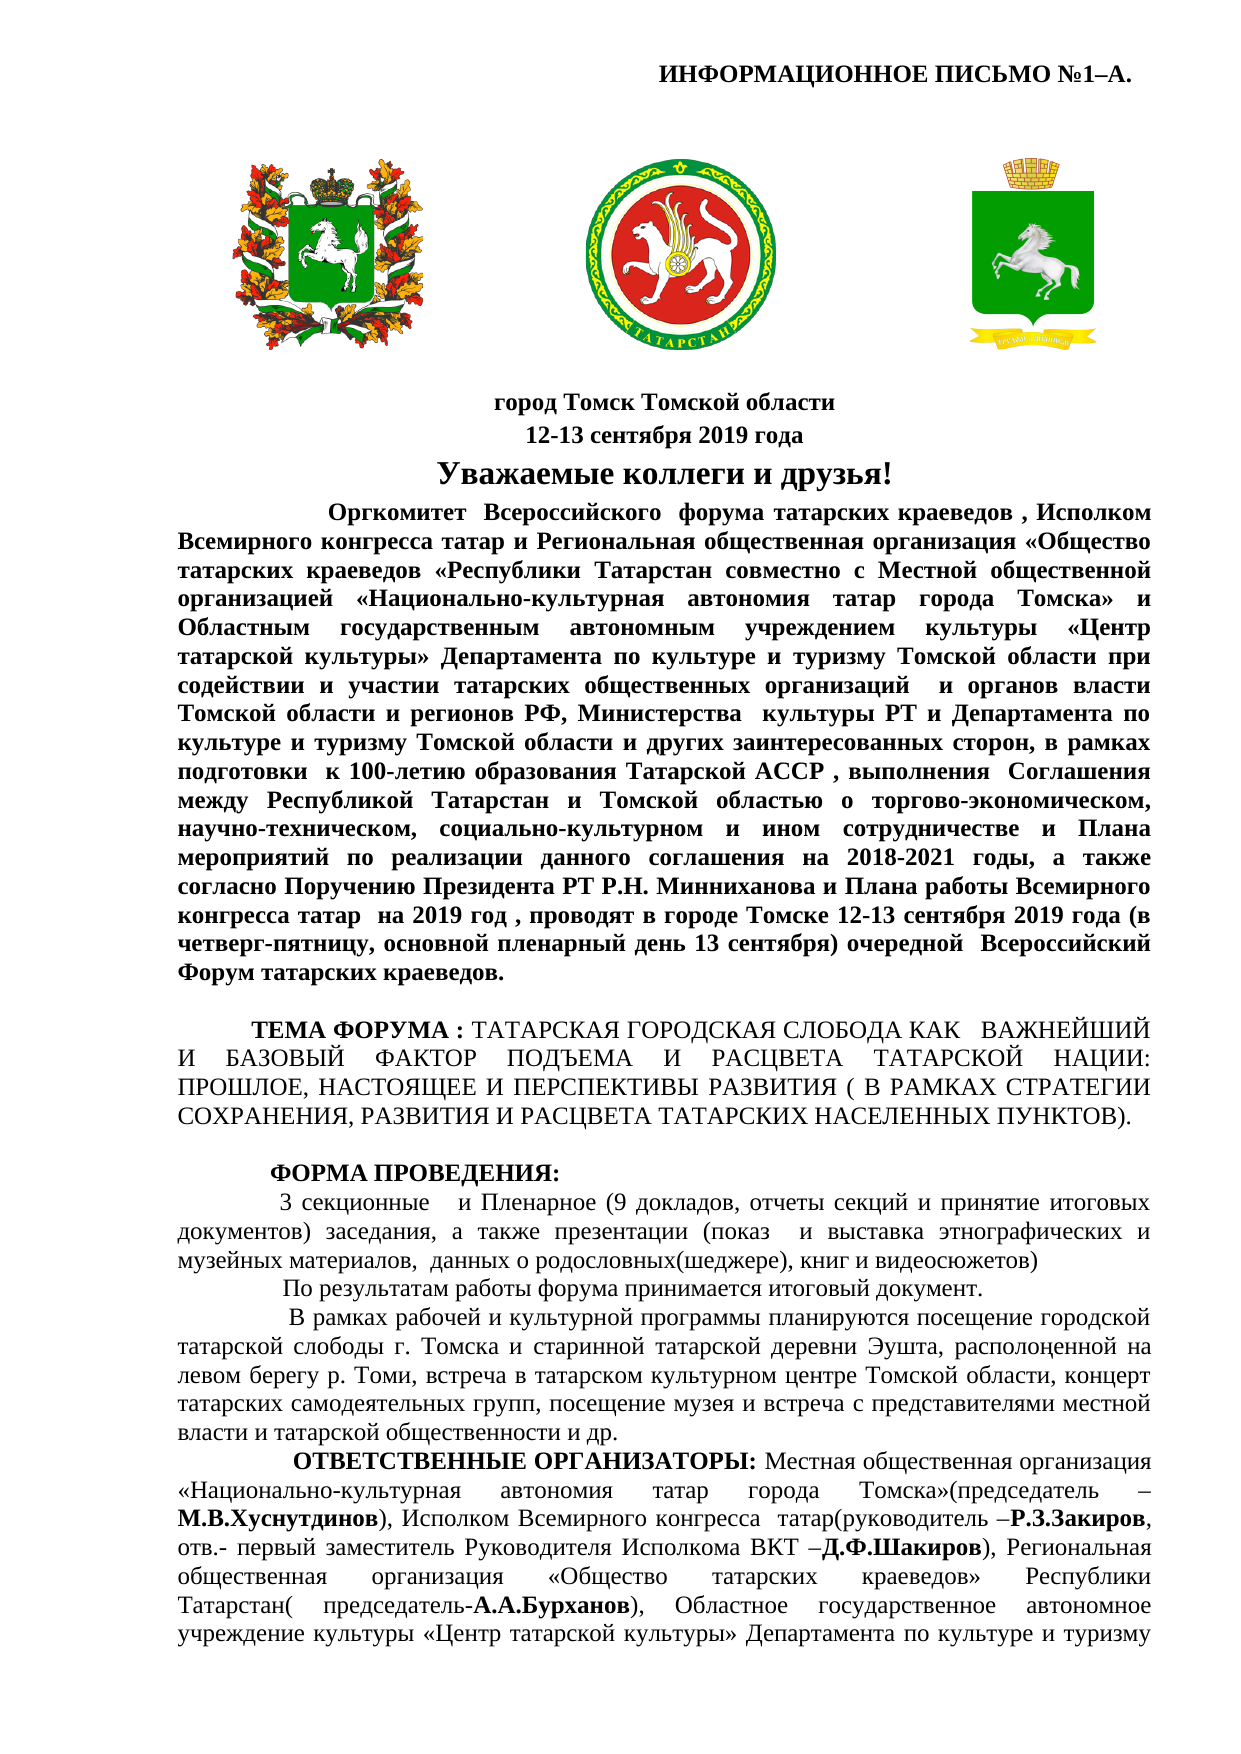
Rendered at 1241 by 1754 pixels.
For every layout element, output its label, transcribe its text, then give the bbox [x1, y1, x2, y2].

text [177, 1446, 1152, 1647]
text город Томск Томской области [177, 387, 1152, 416]
text Уважаемые коллеги и друзья! [177, 453, 1152, 492]
picture [585, 159, 776, 350]
text 3 секционные и Пленарное (9 докладов, отчеты секций и принятие итоговых документов) заседания, а также презентации (показ и выставка этнографических и музейных материалов, данных о родословных(шеджере), книг и видеосюжетов) [177, 1187, 1152, 1273]
picture [969, 158, 1097, 350]
text ФОРМА ПРОВЕДЕНИЯ: [177, 1158, 1152, 1187]
text ТЕМА ФОРУМА : ТАТАРСКАЯ ГОРОДСКАЯ СЛОБОДА КАК ВАЖНЕЙШИЙ И БАЗОВЫЙ ФАКТОР ПОДЪЕМА И РАСЦВЕТА ТАТАРСКОЙ НАЦИИ: ПРОШЛОЕ, НАСТОЯЩЕЕ И ПЕРСПЕКТИВЫ РАЗВИТИЯ ( В РАМКАХ СТРАТЕГИИ СОХРАНЕНИЯ, РАЗВИТИЯ И РАСЦВЕТА ТАТАРСКИХ НАСЕЛЕННЫХ ПУНКТОВ). [177, 1015, 1152, 1130]
text 12-13 сентября 2019 года [177, 420, 1152, 449]
text Оргкомитет Всероссийского форума татарских краеведов , Исполком Всемирного конгресса татар и Региональная общественная организация «Общество татарских краеведов «Республики Татарстан совместно с Местной общественной организацией «Национально-культурная автономия татар города Томска» и Областным государственным автономным учреждением культуры «Центр татарской культуры» Департамента по культуре и туризму Томской области при содействии и участии татарских общественных организаций и органов власти Томской области и регионов РФ, Министерства культуры РТ и Департамента по культуре и туризму Томской области и других заинтересованных сторон, в рамках подготовки к 100-летию образования Татарской АССР , выполнения Соглашения между Республикой Татарстан и Томской областью о торгово-экономическом, научно-техническом, социально-культурном и ином сотрудничестве и Плана мероприятий по реализации данного соглашения на 2018-2021 годы, а также согласно Поручению Президента РТ Р.Н. Минниханова и Плана работы Всемирного конгресса татар на 2019 год , проводят в городе Томске 12-13 сентября 2019 года (в четверг-пятницу, основной пленарный день 13 сентября) очередной Всероссийский Форум татарских краеведов. [177, 497, 1152, 986]
text В рамках рабочей и культурной программы планируются посещение городской татарской слободы г. Томска и старинной татарской деревни Эушта, располоңенной на левом берегу р. Томи, встреча в татарском культурном центре Томской области, концерт татарских самодеятельных групп, посещение музея и встреча с представителями местной власти и татарской общественности и др. [177, 1302, 1152, 1446]
picture [232, 159, 424, 350]
text По результатам работы форума принимается итоговый документ. [177, 1273, 1152, 1302]
text ИНФОРМАЦИОННОЕ ПИСЬМО №1–А. [177, 59, 1152, 88]
